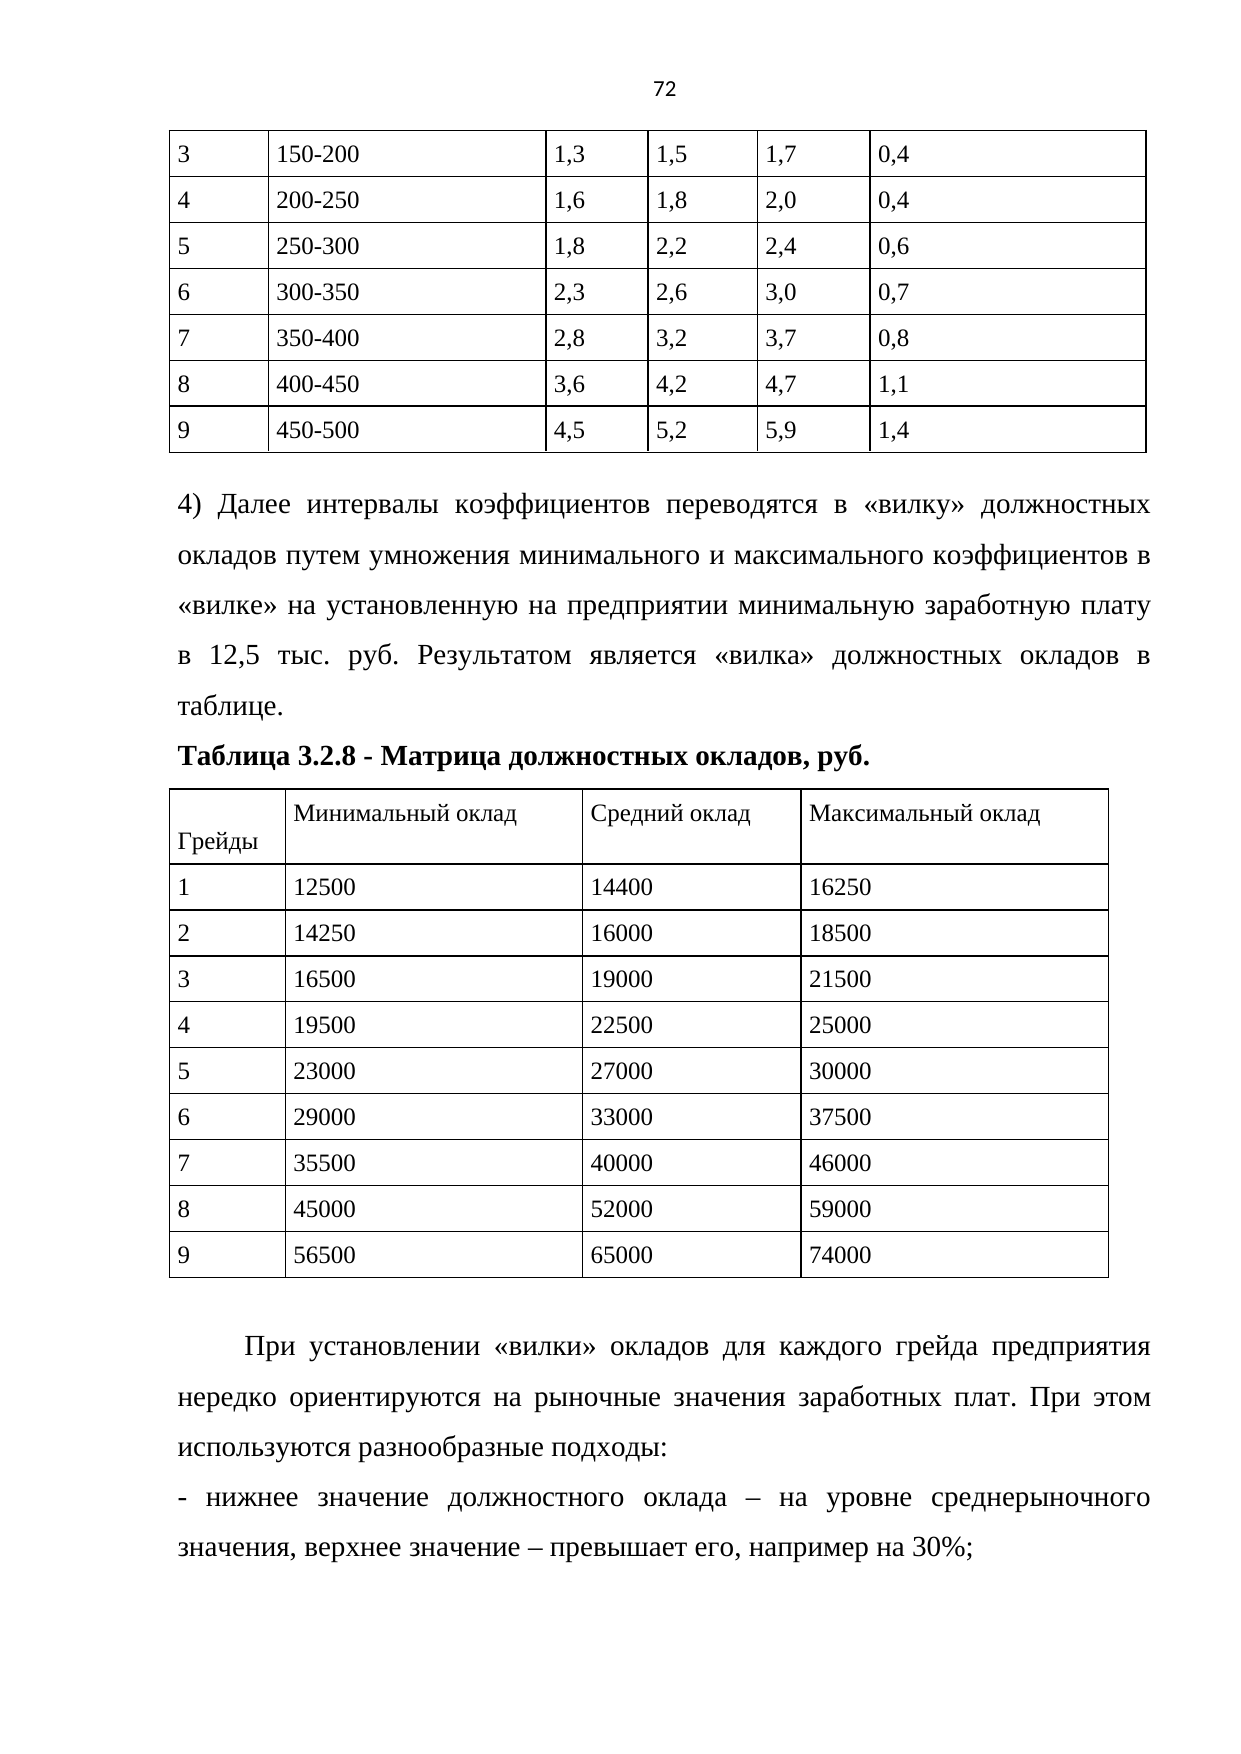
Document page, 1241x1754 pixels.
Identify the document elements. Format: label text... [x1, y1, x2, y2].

table_cell 400-450 [269, 361, 545, 405]
table_cell 1,3 [547, 131, 647, 176]
text Таблица 3.2.8 - Матрица должностных окладов, руб. [177, 738, 1152, 772]
table_cell 1,8 [649, 177, 757, 222]
table_cell 8 [170, 361, 268, 405]
table_cell 3,0 [758, 269, 869, 313]
table_cell 0,8 [871, 315, 1145, 359]
table_cell 9 [170, 1232, 285, 1276]
table_cell 30000 [802, 1048, 1108, 1093]
table_cell 4,2 [649, 361, 757, 405]
table_cell 6 [170, 1094, 285, 1139]
table_cell 300-350 [269, 269, 545, 313]
table_cell 1,7 [758, 131, 869, 176]
text - нижнее значение должностного оклада – на уровне среднерыночного значения, верхнее значение – превышает его, например на 30%; [177, 1479, 1152, 1563]
table_cell 14250 [286, 911, 582, 955]
table_cell 5 [170, 223, 268, 268]
table_cell 2,2 [649, 223, 757, 268]
table_cell 1,1 [871, 361, 1145, 405]
table_cell 16250 [802, 865, 1108, 909]
table_cell 37500 [802, 1094, 1108, 1139]
table_cell 5,2 [649, 407, 757, 451]
table_cell 3,2 [649, 315, 757, 359]
table_cell 9 [170, 407, 268, 451]
table_cell 3,6 [547, 361, 647, 405]
table_cell 200-250 [269, 177, 545, 222]
table_cell 2,8 [547, 315, 647, 359]
table_cell 25000 [802, 1002, 1108, 1047]
table_cell 4 [170, 177, 268, 222]
table_cell 1,4 [871, 407, 1145, 451]
table_cell 0,4 [871, 177, 1145, 222]
table_cell 2,3 [547, 269, 647, 313]
text 4) Далее интервалы коэффициентов переводятся в «вилку» должностных окладов путем умножения минимального и максимального коэффициентов в «вилке» на установленную на предприятии минимальную заработную плату в 12,5 тыс. руб. Результатом является «вилка» должностных окладов в таблице. [177, 486, 1152, 721]
table_header Максимальный оклад [802, 790, 1108, 863]
table_cell 4,7 [758, 361, 869, 405]
table_cell 0,7 [871, 269, 1145, 313]
table_cell 40000 [583, 1140, 800, 1184]
table_cell 23000 [286, 1048, 582, 1093]
table_cell 3 [170, 131, 268, 176]
table_cell 27000 [583, 1048, 800, 1093]
table_cell 4 [170, 1002, 285, 1047]
table_cell 19000 [583, 957, 800, 1001]
table_cell 74000 [802, 1232, 1108, 1276]
table_header Минимальный оклад [286, 790, 582, 863]
table_cell 4,5 [547, 407, 647, 451]
table_cell 16500 [286, 957, 582, 1001]
table_cell 450-500 [269, 407, 545, 451]
table_cell 1,8 [547, 223, 647, 268]
table_cell 56500 [286, 1232, 582, 1276]
table_cell 14400 [583, 865, 800, 909]
text При установлении «вилки» окладов для каждого грейда предприятия нередко ориентируются на рыночные значения заработных плат. При этом используются разнообразные подходы: [177, 1328, 1152, 1462]
table_cell 52000 [583, 1186, 800, 1231]
table_cell 46000 [802, 1140, 1108, 1184]
table_cell 150-200 [269, 131, 545, 176]
table_cell 2,6 [649, 269, 757, 313]
table_header Средний оклад [583, 790, 800, 863]
table_cell 12500 [286, 865, 582, 909]
table_cell 35500 [286, 1140, 582, 1184]
table_cell 21500 [802, 957, 1108, 1001]
table_cell 5,9 [758, 407, 869, 451]
table_cell 0,4 [871, 131, 1145, 176]
table_cell 6 [170, 269, 268, 313]
table_cell 5 [170, 1048, 285, 1093]
table_cell 45000 [286, 1186, 582, 1231]
table_cell 18500 [802, 911, 1108, 955]
table_cell 16000 [583, 911, 800, 955]
table_cell 59000 [802, 1186, 1108, 1231]
table_cell 0,6 [871, 223, 1145, 268]
table_cell 2 [170, 911, 285, 955]
table_cell 22500 [583, 1002, 800, 1047]
table_cell 1,6 [547, 177, 647, 222]
table_cell 1,5 [649, 131, 757, 176]
table_cell 19500 [286, 1002, 582, 1047]
table_cell 65000 [583, 1232, 800, 1276]
table_cell 33000 [583, 1094, 800, 1139]
table_cell 3,7 [758, 315, 869, 359]
table_cell 7 [170, 315, 268, 359]
table_cell 8 [170, 1186, 285, 1231]
table_cell 2,0 [758, 177, 869, 222]
table_header Грейды [170, 790, 285, 863]
table_cell 29000 [286, 1094, 582, 1139]
table_cell 350-400 [269, 315, 545, 359]
table_cell 2,4 [758, 223, 869, 268]
table_cell 7 [170, 1140, 285, 1184]
table_cell 3 [170, 957, 285, 1001]
table_cell 1 [170, 865, 285, 909]
table_cell 250-300 [269, 223, 545, 268]
